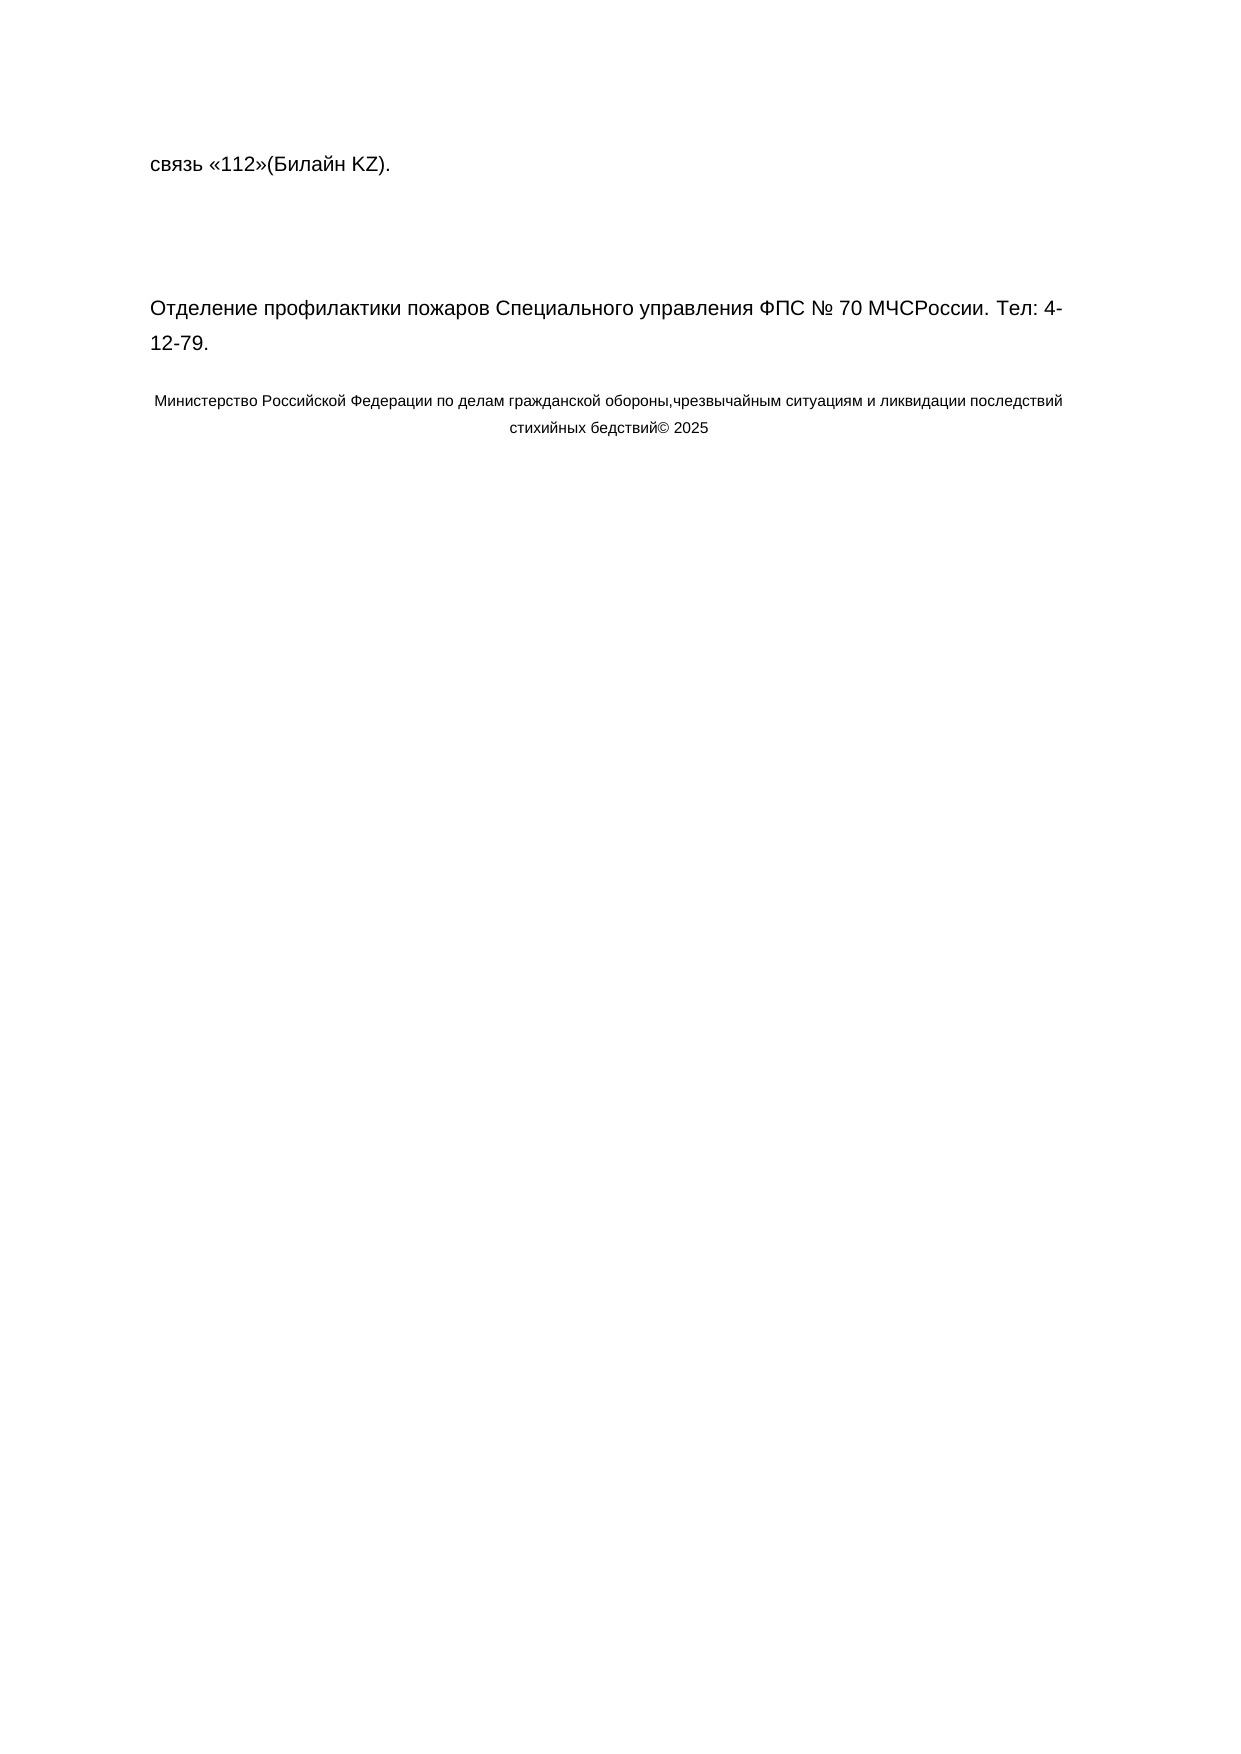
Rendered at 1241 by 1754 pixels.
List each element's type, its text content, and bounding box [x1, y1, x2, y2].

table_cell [140, 150, 1078, 392]
table_cell Министерство Российской Федерации по делам гражданской обороны,чрезвычайным ситуациям и ликвидации последствий стихийных бедствий© 2025 [140, 392, 1078, 474]
